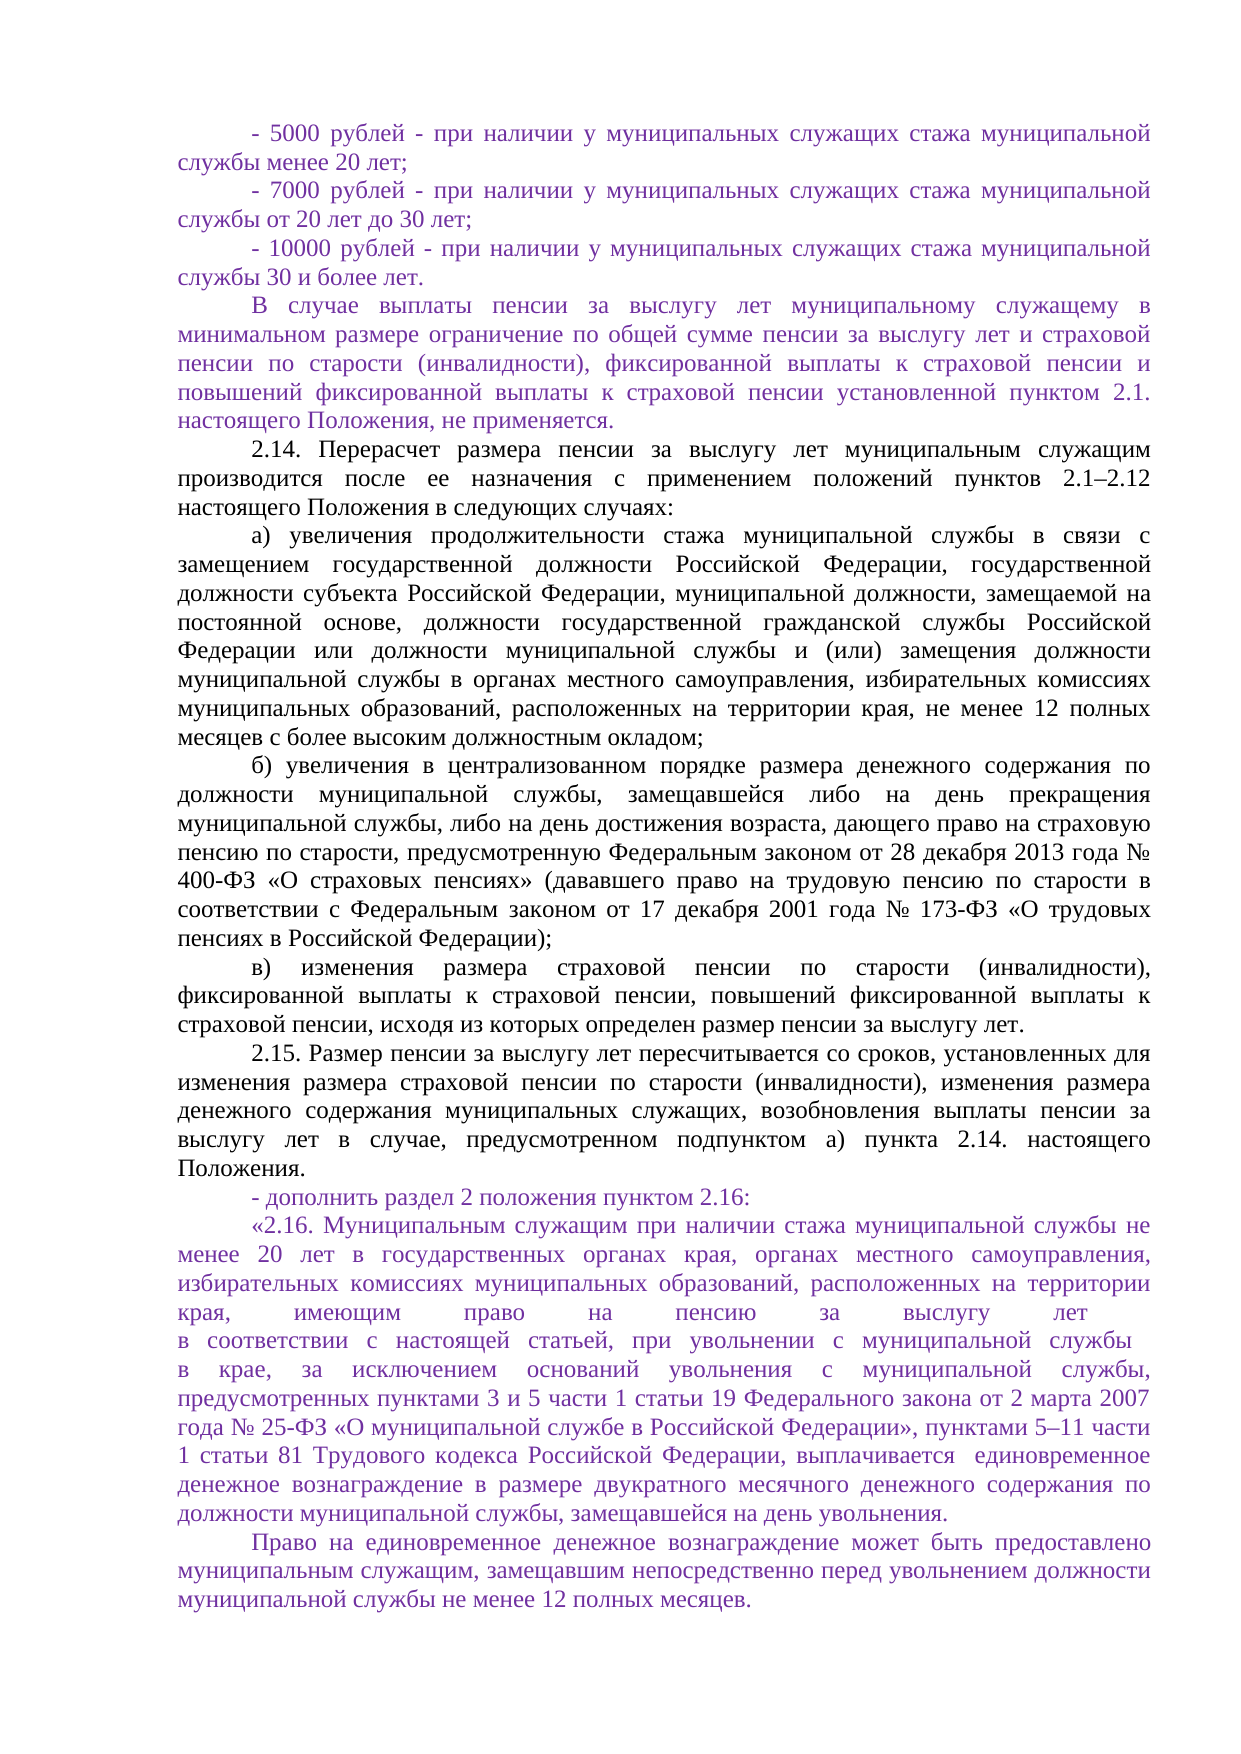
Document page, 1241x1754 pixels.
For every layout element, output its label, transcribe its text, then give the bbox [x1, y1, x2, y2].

text - 7000 рублей - при наличии у муниципальных служащих стажа муниципальной службы от 20 лет до 30 лет; [177, 176, 1152, 233]
text б) увеличения в централизованном порядке размера денежного содержания по должности муниципальной службы, замещавшейся либо на день прекращения муниципальной службы, либо на день достижения возраста, дающего право на страховую пенсию по старости, предусмотренную Федеральным законом от 28 декабря 2013 года № 400-ФЗ «О страховых пенсиях» (дававшего право на трудовую пенсию по старости в соответствии с Федеральным законом от 17 декабря 2001 года № 173-ФЗ «О трудовых пенсиях в Российской Федерации); [177, 751, 1152, 952]
text «2.16. Муниципальным служащим при наличии стажа муниципальной службы не менее 20 лет в государственных органах края, органах местного самоуправления, избирательных комиссиях муниципальных образований, расположенных на территории края, имеющим право на пенсию за выслугу лет в соответствии с настоящей статьей, при увольнении с муниципальной службы в крае, за исключением оснований увольнения с муниципальной службы, предусмотренных пунктами 3 и 5 части 1 статьи 19 Федерального закона от 2 марта 2007 года № 25-ФЗ «О муниципальной службе в Российской Федерации», пунктами 5–11 части 1 статьи 81 Трудового кодекса Российской Федерации, выплачивается единовременное денежное вознаграждение в размере двукратного месячного денежного содержания по должности муниципальной службы, замещавшейся на день увольнения. [177, 1211, 1152, 1527]
text в) изменения размера страховой пенсии по старости (инвалидности), фиксированной выплаты к страховой пенсии, повышений фиксированной выплаты к страховой пенсии, исходя из которых определен размер пенсии за выслугу лет. [177, 952, 1152, 1038]
text - 5000 рублей - при наличии у муниципальных служащих стажа муниципальной службы менее 20 лет; [177, 118, 1152, 176]
text - дополнить раздел 2 положения пунктом 2.16: [177, 1182, 1152, 1211]
text 2.14. Перерасчет размера пенсии за выслугу лет муниципальным служащим производится после ее назначения с применением положений пунктов 2.1–2.12 настоящего Положения в следующих случаях: [177, 434, 1152, 521]
text В случае выплаты пенсии за выслугу лет муниципальному служащему в минимальном размере ограничение по общей сумме пенсии за выслугу лет и страховой пенсии по старости (инвалидности), фиксированной выплаты к страховой пенсии и повышений фиксированной выплаты к страховой пенсии установленной пунктом 2.1. настоящего Положения, не применяется. [177, 291, 1152, 434]
text а) увеличения продолжительности стажа муниципальной службы в связи с замещением государственной должности Российской Федерации, государственной должности субъекта Российской Федерации, муниципальной должности, замещаемой на постоянной основе, должности государственной гражданской службы Российской Федерации или должности муниципальной службы и (или) замещения должности муниципальной службы в органах местного самоуправления, избирательных комиссиях муниципальных образований, расположенных на территории края, не менее 12 полных месяцев с более высоким должностным окладом; [177, 521, 1152, 751]
text 2.15. Размер пенсии за выслугу лет пересчитывается со сроков, установленных для изменения размера страховой пенсии по старости (инвалидности), изменения размера денежного содержания муниципальных служащих, возобновления выплаты пенсии за выслугу лет в случае, предусмотренном подпунктом а) пункта 2.14. настоящего Положения. [177, 1038, 1152, 1182]
text Право на единовременное денежное вознаграждение может быть предоставлено муниципальным служащим, замещавшим непосредственно перед увольнением должности муниципальной службы не менее 12 полных месяцев. [177, 1527, 1152, 1613]
text - 10000 рублей - при наличии у муниципальных служащих стажа муниципальной службы 30 и более лет. [177, 233, 1152, 291]
